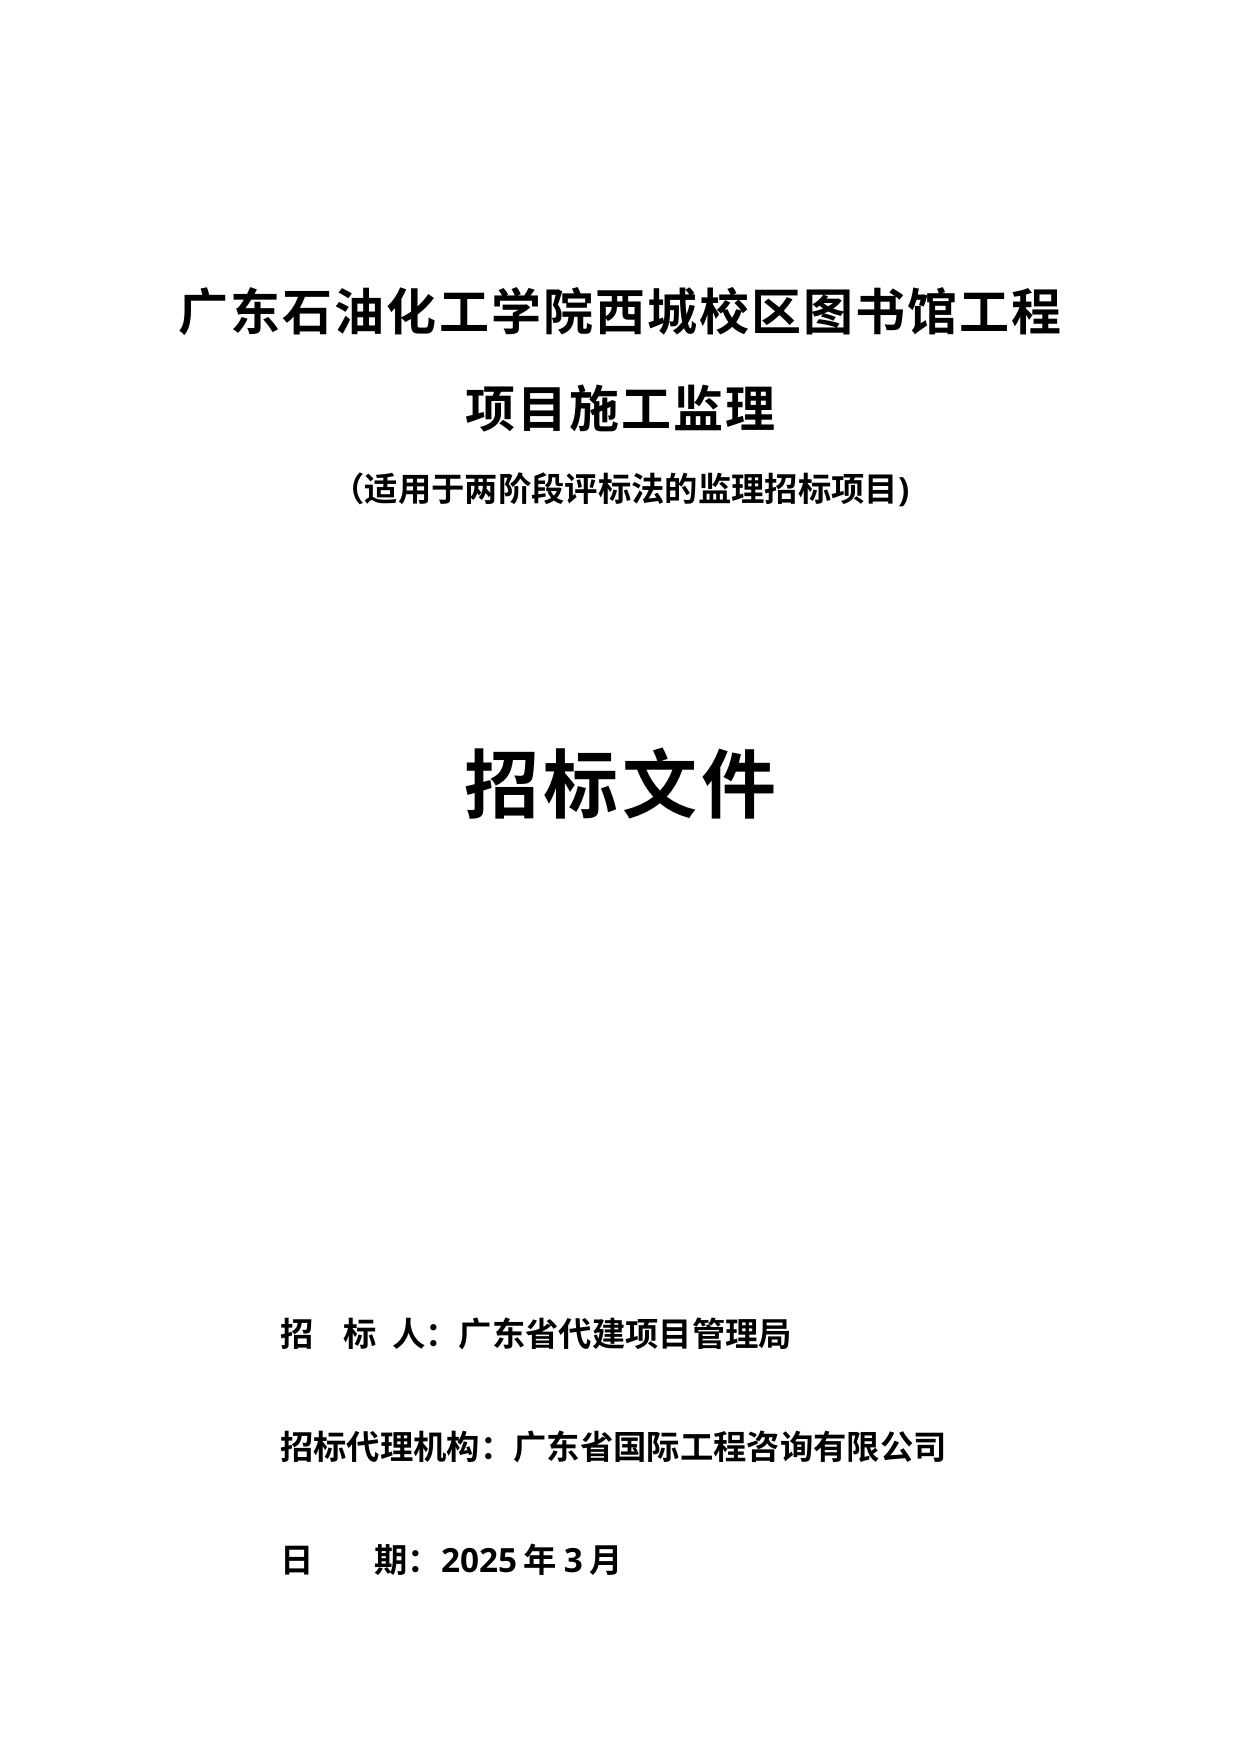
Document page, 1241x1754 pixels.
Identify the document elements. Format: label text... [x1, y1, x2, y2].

text 招标文件 [148, 714, 1092, 844]
text 广东石油化工学院西城校区图书馆工程 [148, 259, 1092, 357]
text 招 标 人：广东省代建项目管理局 [148, 1299, 1092, 1364]
text 项目施工监理 [148, 357, 1092, 454]
text 日 期：2025年3月 [148, 1526, 1092, 1591]
text （适用于两阶段评标法的监理招标项目) [148, 454, 1092, 519]
text 招标代理机构：广东省国际工程咨询有限公司 [148, 1413, 1092, 1478]
